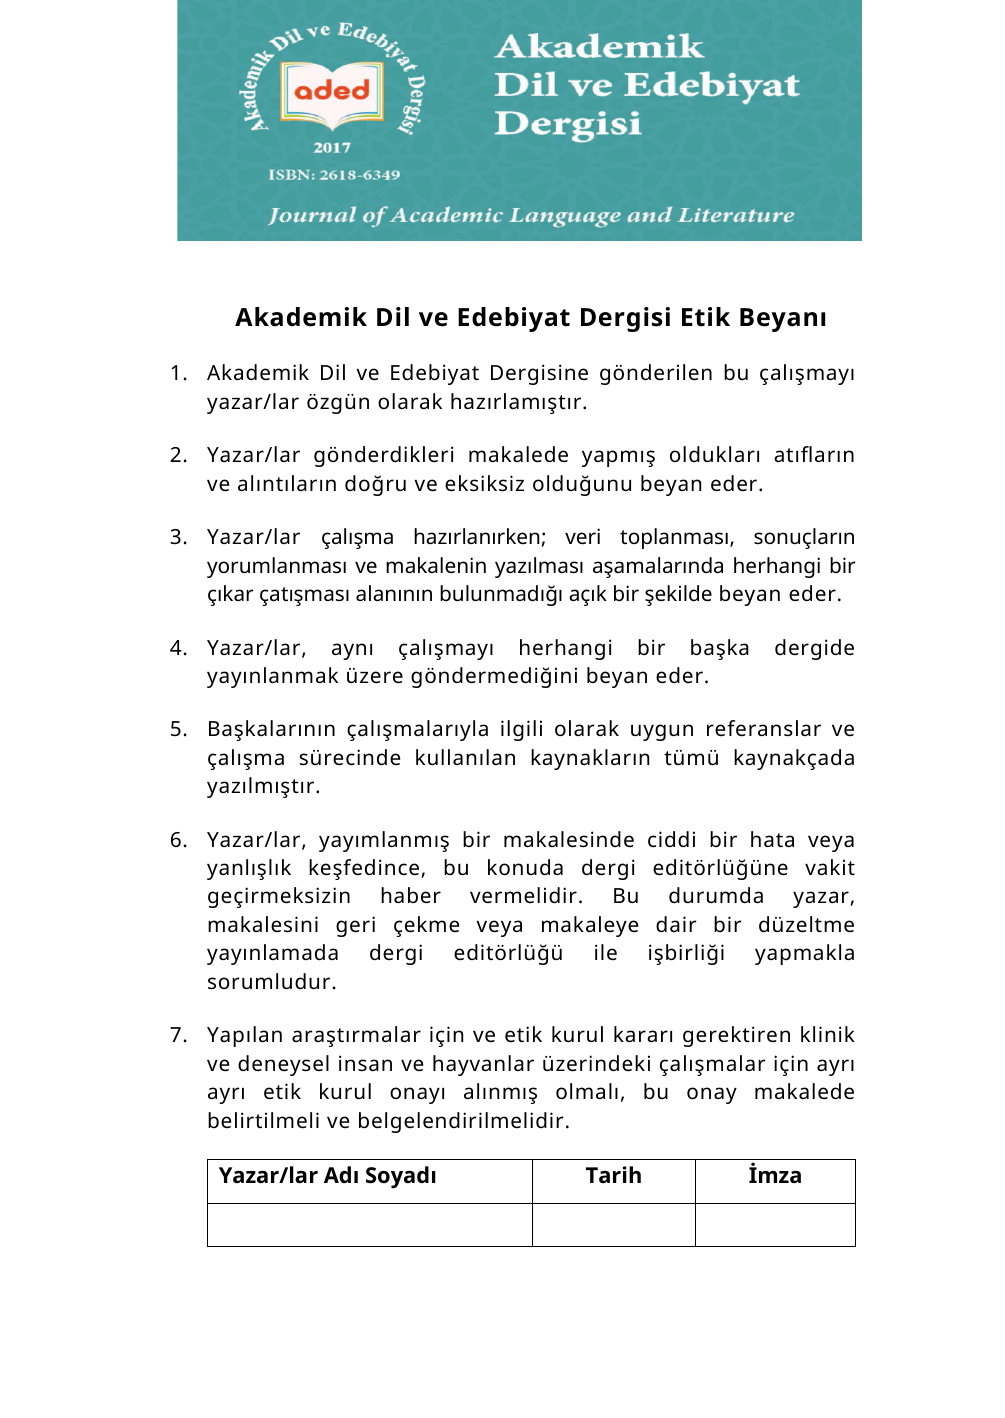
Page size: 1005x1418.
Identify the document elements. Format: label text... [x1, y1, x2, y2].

list Yapılan araştırmalar için ve etik kurul kararı gerektiren klinik ve deneysel insan ve hayvanlar üzerindeki çalışmalar için ayrı ayrı etik kurul onayı alınmış olmalı, bu onay makalede belirtilmeli ve belgelendirilmelidir. [169, 1020, 856, 1134]
text Akademik Dil ve Edebiyat Dergisi Etik Beyanı [207, 299, 856, 333]
picture [177, 0, 862, 241]
table_header Yazar/lar Adı Soyadı [208, 1160, 532, 1202]
list Akademik Dil ve Edebiyat Dergisine gönderilen bu çalışmayı yazar/lar özgün olarak hazırlamıştır. [169, 358, 856, 415]
table_cell [533, 1204, 695, 1246]
table_cell [696, 1204, 855, 1246]
table_cell [208, 1204, 532, 1246]
list Başkalarının çalışmalarıyla ilgili olarak uygun referanslar ve çalışma sürecinde kullanılan kaynakların tümü kaynakçada yazılmıştır. [169, 714, 856, 800]
table_header Tarih [533, 1160, 695, 1202]
list Yazar/lar, yayımlanmış bir makalesinde ciddi bir hata veya yanlışlık keşfedince, bu konuda dergi editörlüğüne vakit geçirmeksizin haber vermelidir. Bu durumda yazar, makalesini geri çekme veya makaleye dair bir düzeltme yayınlamada dergi editörlüğü ile işbirliği yapmakla sorumludur. [169, 825, 856, 995]
list Yazar/lar, aynı çalışmayı herhangi bir başka dergide yayınlanmak üzere göndermediğini beyan eder. [169, 633, 856, 689]
list Yazar/lar gönderdikleri makalede yapmış oldukları atıfların ve alıntıların doğru ve eksiksiz olduğunu beyan eder. [169, 440, 856, 497]
table_header İmza [696, 1160, 855, 1202]
list Yazar/lar çalışma hazırlanırken; veri toplanması, sonuçların yorumlanması ve makalenin yazılması aşamalarında herhangi bir çıkar çatışması alanının bulunmadığı açık bir şekilde beyan eder. [169, 522, 856, 608]
